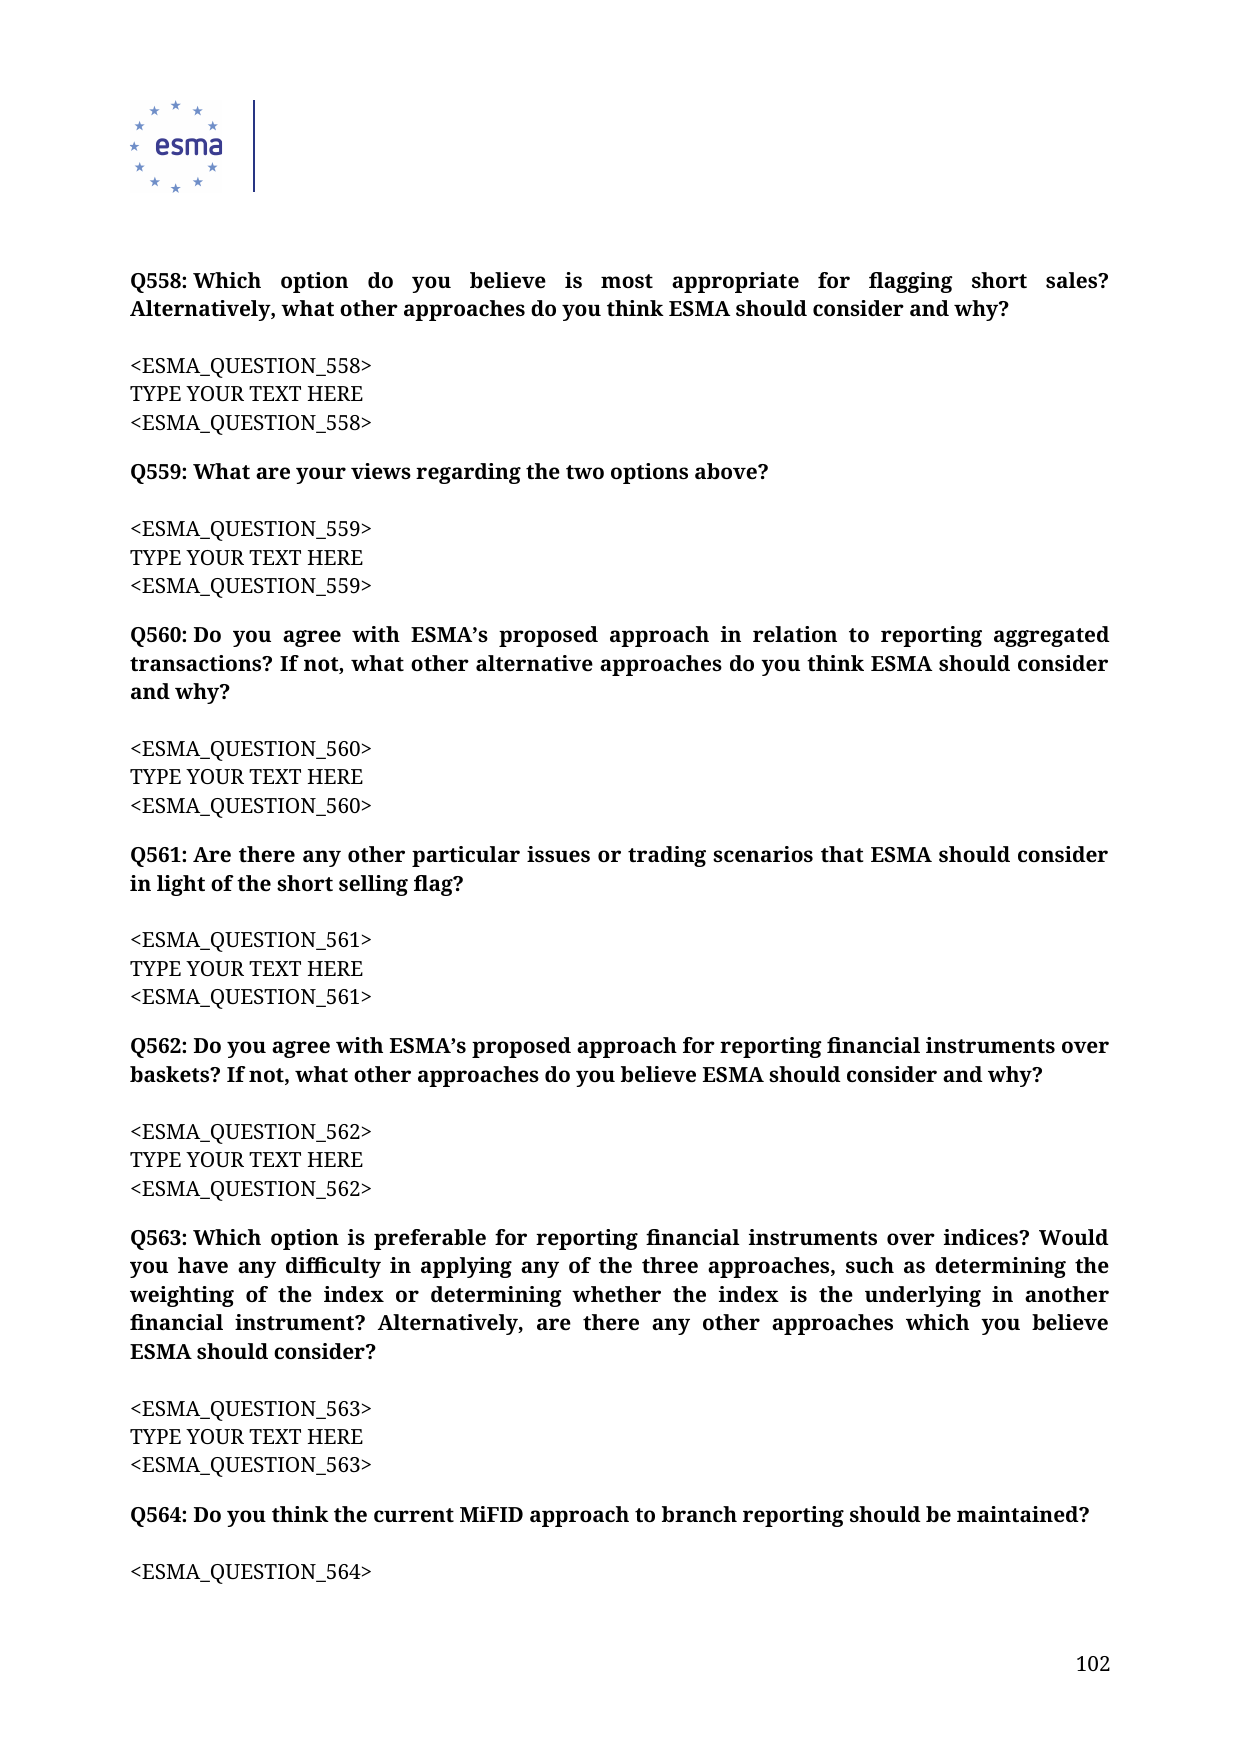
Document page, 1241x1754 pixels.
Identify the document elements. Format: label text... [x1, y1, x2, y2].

text <ESMA_QUESTION_561> [130, 926, 1110, 954]
text TYPE YOUR TEXT HERE [130, 762, 1110, 791]
text <ESMA_QUESTION_562> [130, 1174, 1110, 1202]
subtitle Do you agree with ESMA’s proposed approach in relation to reporting aggregated transactions? If not, what other alternative approaches do you think ESMA should consider and why? [130, 620, 1110, 706]
subtitle Do you agree with ESMA’s proposed approach for reporting financial instruments over baskets? If not, what other approaches do you believe ESMA should consider and why? [130, 1032, 1110, 1088]
text <ESMA_QUESTION_561> [130, 982, 1110, 1011]
text <ESMA_QUESTION_560> [130, 791, 1110, 819]
text TYPE YOUR TEXT HERE [130, 379, 1110, 408]
text TYPE YOUR TEXT HERE [130, 1145, 1110, 1174]
text <ESMA_QUESTION_562> [130, 1117, 1110, 1145]
text TYPE YOUR TEXT HERE [130, 954, 1110, 982]
text <ESMA_QUESTION_558> [130, 351, 1110, 379]
text TYPE YOUR TEXT HERE [130, 1422, 1110, 1451]
subtitle Which option do you believe is most appropriate for flagging short sales? Alternatively, what other approaches do you think ESMA should consider and why? [130, 266, 1110, 323]
text <ESMA_QUESTION_563> [130, 1451, 1110, 1479]
text <ESMA_QUESTION_564> [130, 1557, 1110, 1585]
subtitle Which option is preferable for reporting financial instruments over indices? Would you have any difficulty in applying any of the three approaches, such as determining the weighting of the index or determining whether the index is the underlying in another financial instrument? Alternatively, are there any other approaches which you believe ESMA should consider? [130, 1223, 1110, 1365]
subtitle Do you think the current MiFID approach to branch reporting should be maintained? [130, 1500, 1110, 1528]
picture [129, 100, 223, 193]
text <ESMA_QUESTION_560> [130, 734, 1110, 762]
text <ESMA_QUESTION_559> [130, 571, 1110, 599]
text <ESMA_QUESTION_559> [130, 514, 1110, 543]
text <ESMA_QUESTION_558> [130, 408, 1110, 436]
text <ESMA_QUESTION_563> [130, 1394, 1110, 1422]
subtitle What are your views regarding the two options above? [130, 457, 1110, 486]
subtitle Are there any other particular issues or trading scenarios that ESMA should consider in light of the short selling flag? [130, 840, 1110, 897]
text TYPE YOUR TEXT HERE [130, 543, 1110, 571]
